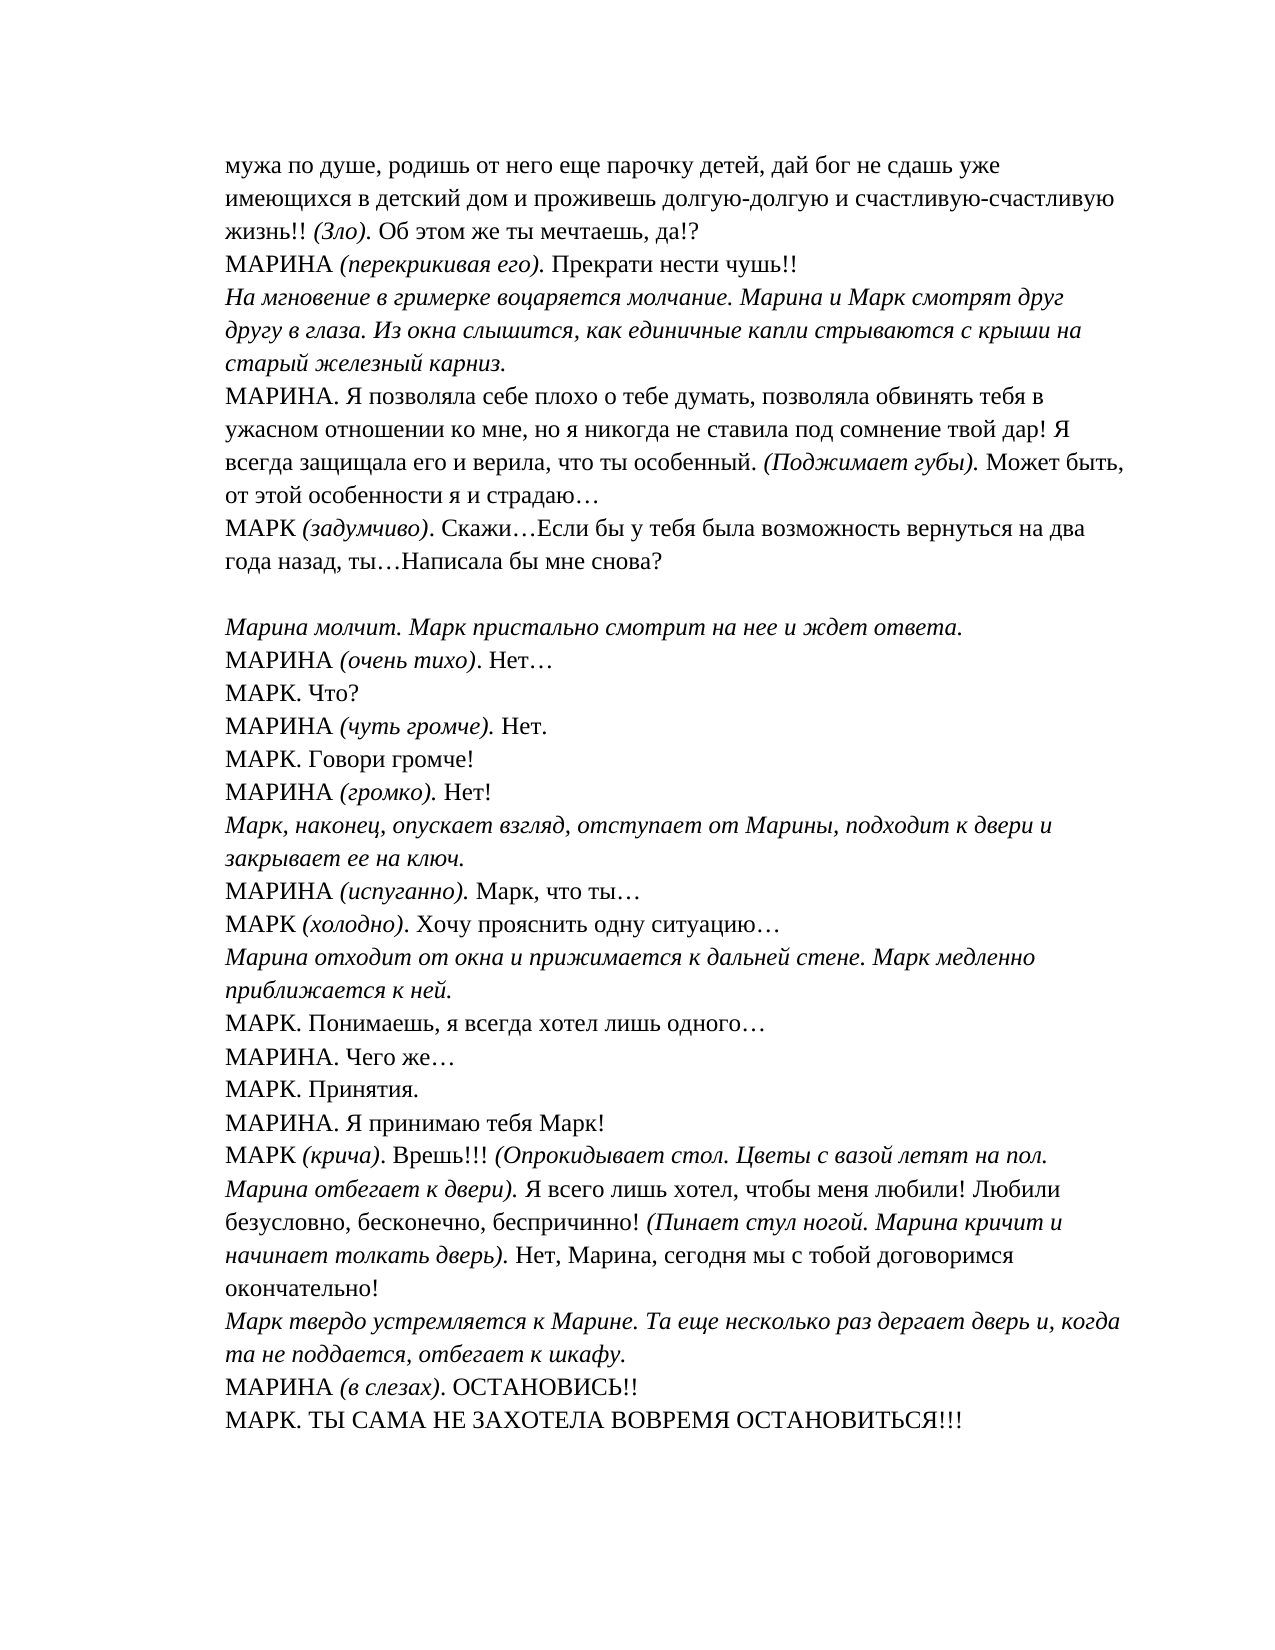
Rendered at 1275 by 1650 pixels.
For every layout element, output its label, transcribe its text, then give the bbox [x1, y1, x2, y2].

text МАРИНА (перекрикивая его). Прекрати нести чушь!! [225, 249, 1125, 278]
text МАРИНА (испуганно). Марк, что ты… [225, 876, 1125, 905]
text МАРИНА (в слезах). ОСТАНОВИСЬ!! [225, 1372, 1125, 1401]
text Марина молчит. Марк пристально смотрит на нее и ждет ответа. [225, 612, 1125, 641]
text МАРИНА (очень тихо). Нет… [225, 645, 1125, 674]
text Марк, наконец, опускает взгляд, отступает от Марины, подходит к двери и закрывает ее на ключ. [225, 810, 1125, 872]
text МАРК. Говори громче! [225, 744, 1125, 773]
text МАРК. Принятия. [225, 1074, 1125, 1103]
text МАРК (холодно). Хочу прояснить одну ситуацию… [225, 909, 1125, 938]
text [225, 150, 1125, 245]
text МАРИНА (чуть громче). Нет. [225, 711, 1125, 740]
text МАРИНА. Я позволяла себе плохо о тебе думать, позволяла обвинять тебя в ужасном отношении ко мне, но я никогда не ставила под сомнение твой дар! Я всегда защищала его и верила, что ты особенный. (Поджимает губы). Может быть, от этой особенности я и страдаю… [225, 381, 1125, 509]
text МАРИНА. Чего же… [225, 1042, 1125, 1070]
text Марк твердо устремляется к Марине. Та еще несколько раз дергает дверь и, когда та не поддается, отбегает к шкафу. [225, 1306, 1125, 1367]
text На мгновение в гримерке воцаряется молчание. Марина и Марк смотрят друг другу в глаза. Из окна слышится, как единичные капли стрываются с крыши на старый железный карниз. [225, 282, 1125, 377]
text МАРК. Что? [225, 678, 1125, 707]
text МАРК. Понимаешь, я всегда хотел лишь одного… [225, 1008, 1125, 1037]
text МАРИНА. Я принимаю тебя Марк! [225, 1108, 1125, 1136]
text МАРК. ТЫ САМА НЕ ЗАХОТЕЛА ВОВРЕМЯ ОСТАНОВИТЬСЯ!!! [225, 1405, 1125, 1433]
text МАРК (задумчиво). Скажи…Если бы у тебя была возможность вернуться на два года назад, ты…Написала бы мне снова? [225, 513, 1125, 575]
text МАРК (крича). Врешь!!! (Опрокидывает стол. Цветы с вазой летят на пол. Марина отбегает к двери). Я всего лишь хотел, чтобы меня любили! Любили безусловно, бесконечно, беспричинно! (Пинает стул ногой. Марина кричит и начинает толкать дверь). Нет, Марина, сегодня мы с тобой договоримся окончательно! [225, 1141, 1125, 1301]
text Марина отходит от окна и прижимается к дальней стене. Марк медленно приближается к ней. [225, 942, 1125, 1004]
text МАРИНА (громко). Нет! [225, 777, 1125, 806]
